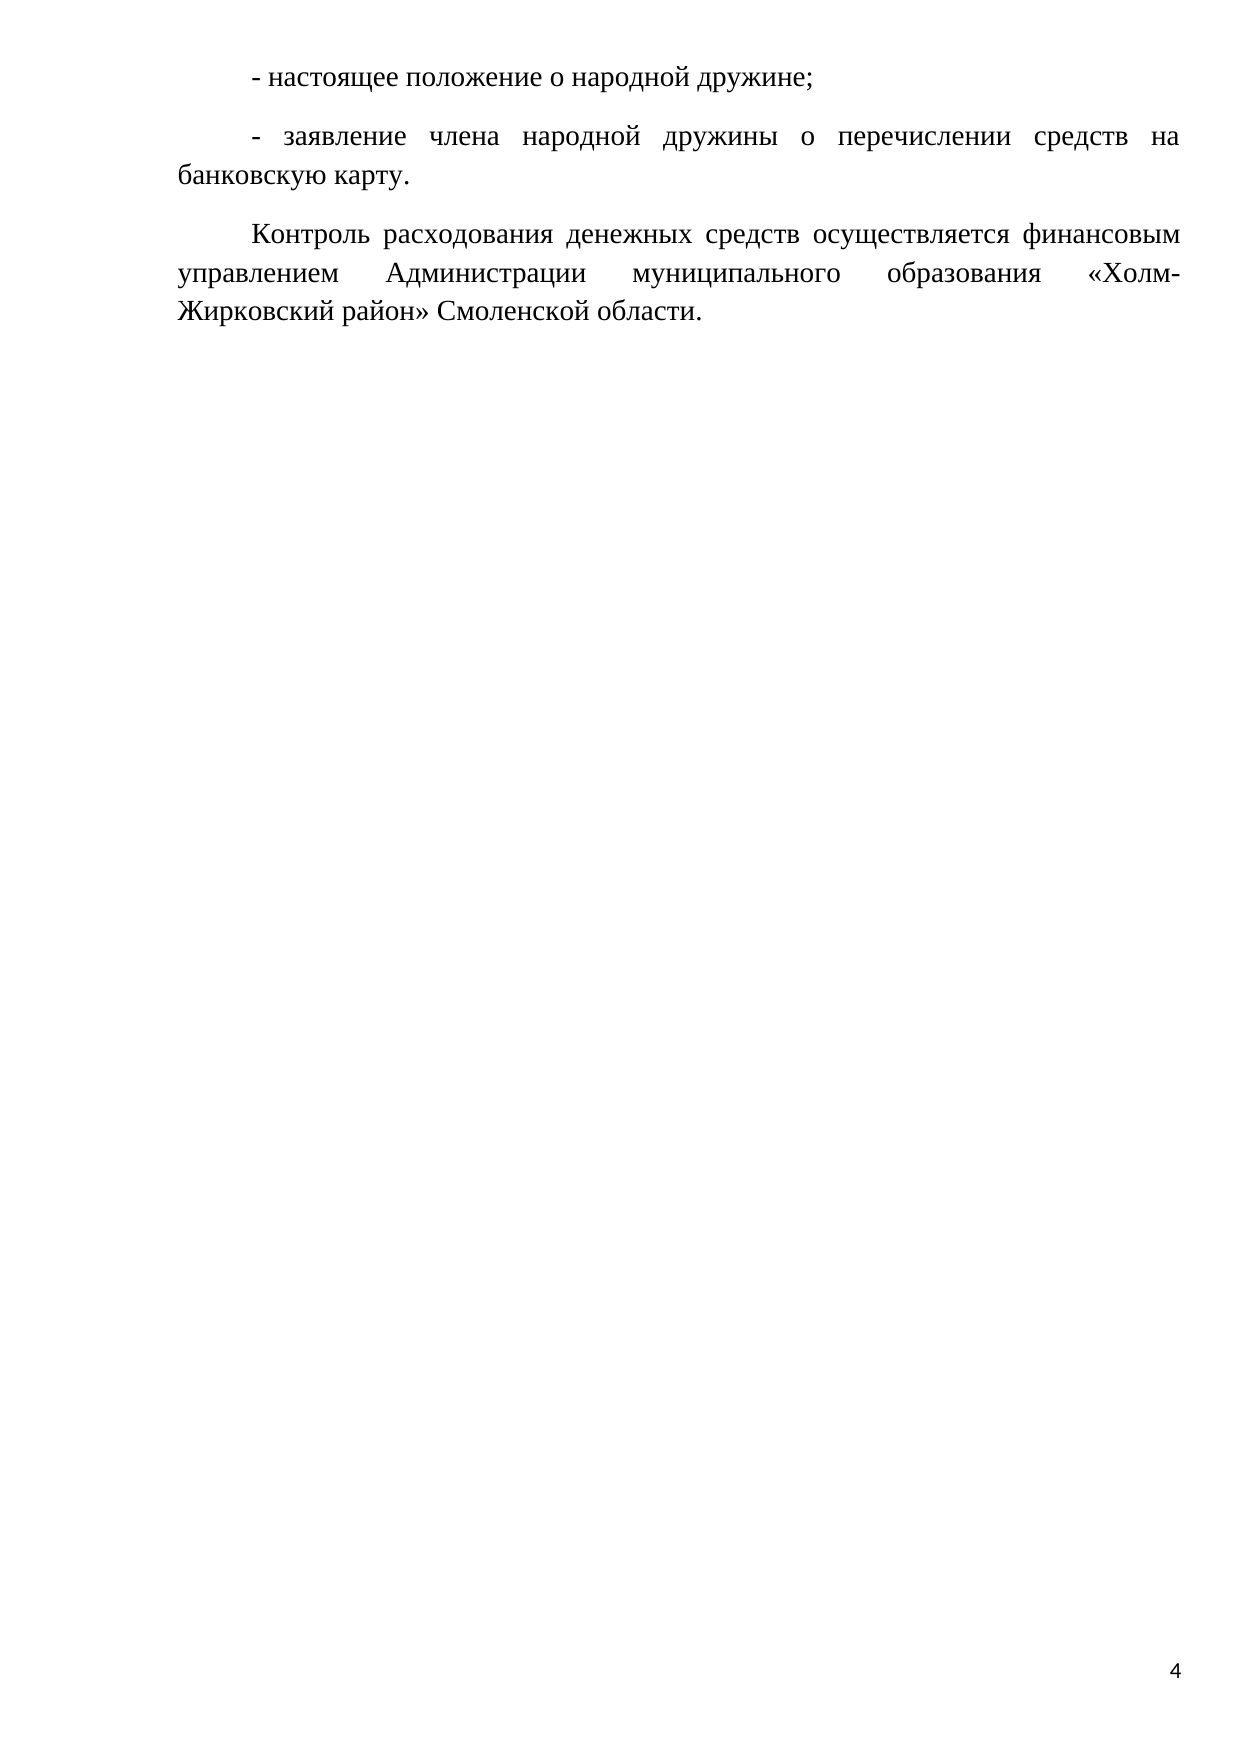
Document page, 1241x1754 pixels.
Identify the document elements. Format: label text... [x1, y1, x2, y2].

text - заявление члена народной дружины о перечислении средств на банковскую карту. [177, 118, 1181, 191]
text - настоящее положение о народной дружине; [177, 59, 1181, 93]
text Контроль расходования денежных средств осуществляется финансовым управлением Администрации муниципального образования «Холм-Жирковский район» Смоленской области. [177, 216, 1181, 327]
